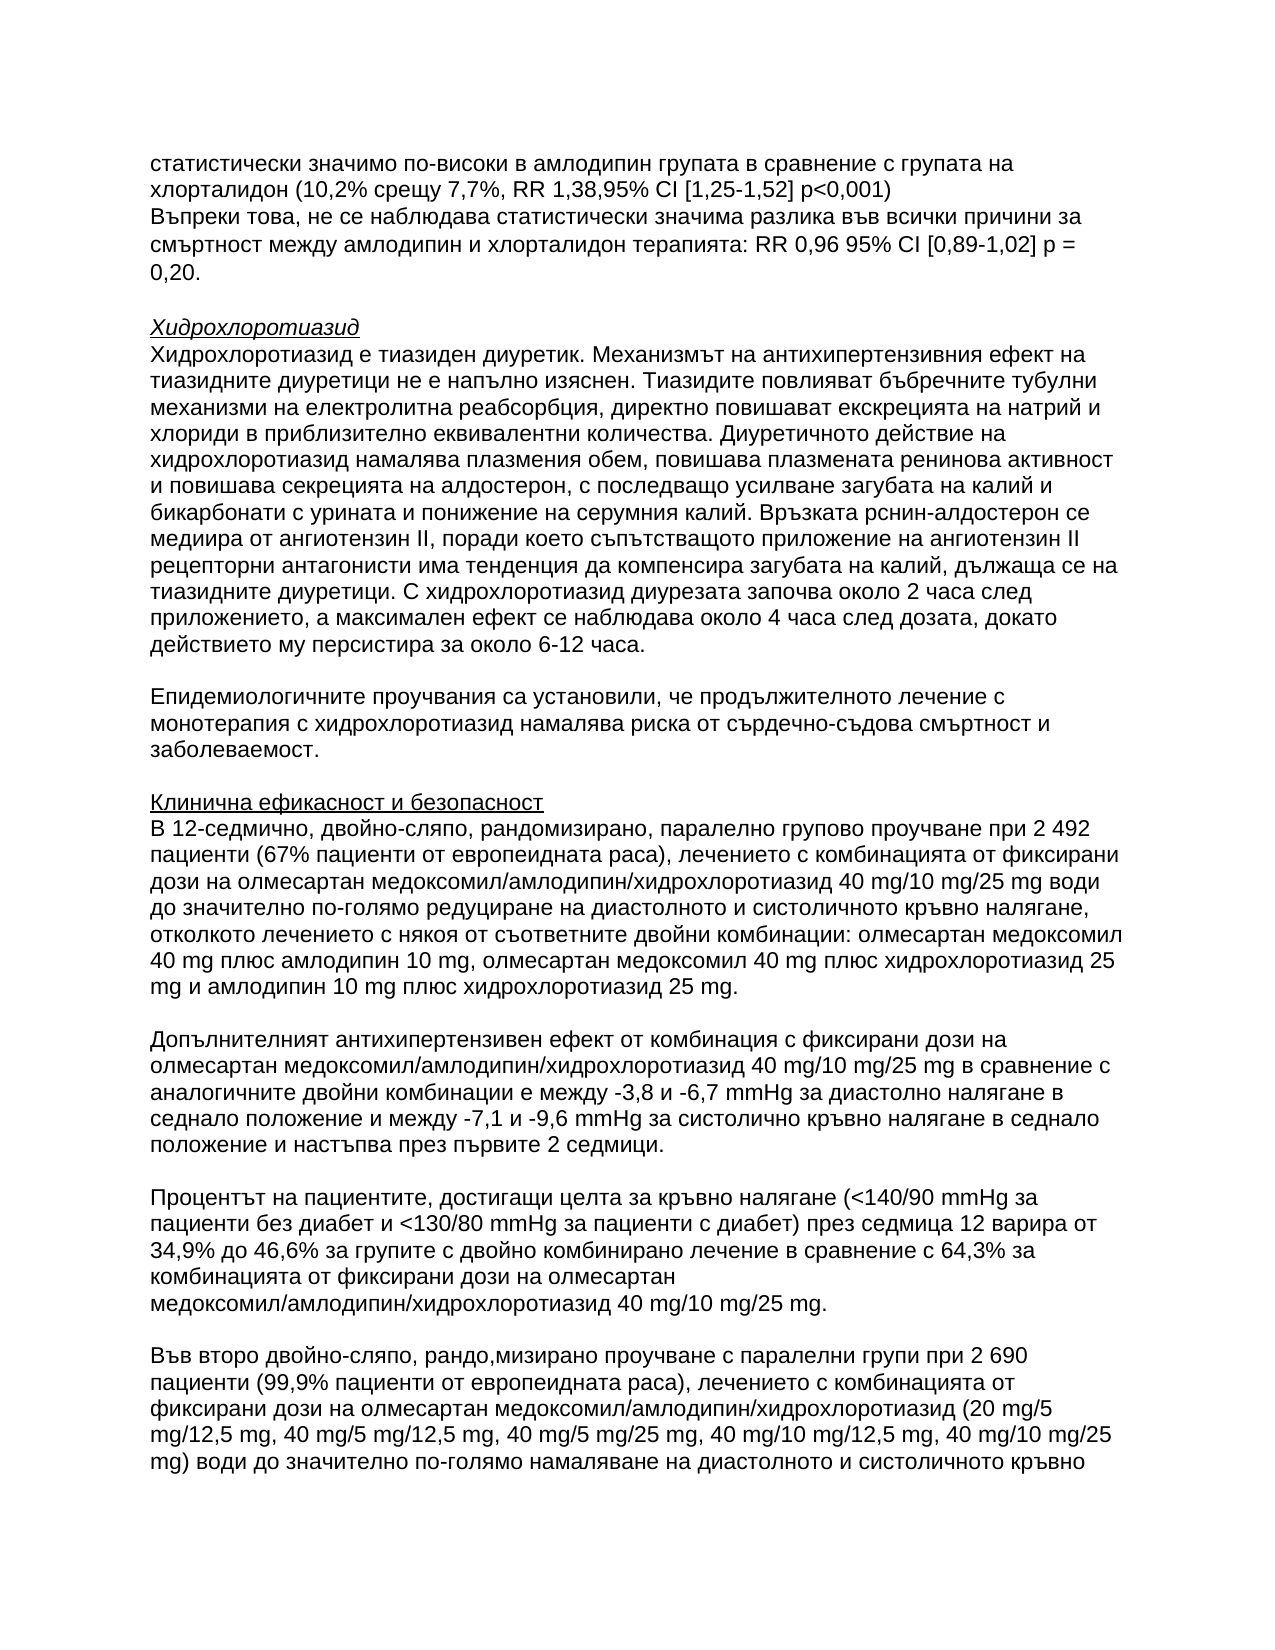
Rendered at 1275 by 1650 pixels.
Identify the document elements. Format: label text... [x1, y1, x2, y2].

text Епидемиологичните проучвания са установили, че продължителното лечение с монотерапия с хидрохлоротиазид намалява риска от сърдечно-съдова смъртност и заболеваемост. [150, 683, 1125, 762]
text Хидрохлоротиазид е тиазиден диуретик. Механизмът на антихипертензивния ефект на тиазидните диуретици не е напълно изяснен. Тиазидите повлияват бъбречните тубулни механизми на електролитна реабсорбция, директно повишават екскрецията на натрий и хлориди в приблизително еквивалентни количества. Диуретичното действие на хидрохлоротиазид намалява плазмения обем, повишава плазмената ренинова активност и повишава секрецията на алдостерон, с последващо усилване загубата на калий и бикарбонати с урината и понижение на серумния калий. Връзката рснин-алдостерон се медиира от ангиотензин II, поради което съпътстващото приложение на ангиотензин II рецепторни антагонисти има тенденция да компенсира загубата на калий, дължаща се на тиазидните диуретици. С хидрохлоротиазид диурезата започва около 2 часа след приложението, а максимален ефект се наблюдава около 4 часа след дозата, докато действието му персистира за около 6-12 часа. [150, 341, 1125, 657]
text Процентът на пациентите, достигащи целта за кръвно налягане (<140/90 mmHg за пациенти без диабет и <130/80 mmHg за пациенти с диабет) през седмица 12 варира от 34,9% до 46,6% за групите с двойно комбинирано лечение в сравнение с 64,3% за комбинацията от фиксирани дози на олмесартан медоксомил/амлодипин/хидрохлоротиазид 40 mg/10 mg/25 mg. [150, 1184, 1125, 1316]
text Допълнителният антихипертензивен ефект от комбинация с фиксирани дози на олмесартан медоксомил/амлодипин/хидрохлоротиазид 40 mg/10 mg/25 mg в сравнение с аналогичните двойни комбинации е между -3,8 и -6,7 mmHg за диастолно налягане в седнало положение и между -7,1 и -9,6 mmHg за систолично кръвно налягане в седнало положение и настъпва през първите 2 седмици. [150, 1026, 1125, 1158]
text Хидрохлоротиазид [150, 314, 1125, 341]
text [150, 1342, 1125, 1474]
text Клинична ефикасност и безопасност [150, 789, 1125, 815]
text Въпреки това, не се наблюдава статистически значима разлика във всички причини за смъртност между амлодипин и хлорталидон терапията: RR 0,96 95% CI [0,89-1,02] р = 0,20. [150, 203, 1125, 285]
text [150, 150, 1125, 203]
text В 12-седмично, двойно-сляпо, рандомизирано, паралелно групово проучване при 2 492 пациенти (67% пациенти от европеидната раса), лечението с комбинацията от фиксирани дози на олмесартан медоксомил/амлодипин/хидрохлоротиазид 40 mg/10 mg/25 mg води до значително по-голямо редуциране на диастолното и систоличното кръвно налягане, отколкото лечението с някоя от съответните двойни комбинации: олмесартан медоксомил 40 mg плюс амлодипин 10 mg, олмесартан медоксомил 40 mg плюс хидрохлоротиазид 25 mg и амлодипин 10 mg плюс хидрохлоротиазид 25 mg. [150, 815, 1125, 999]
